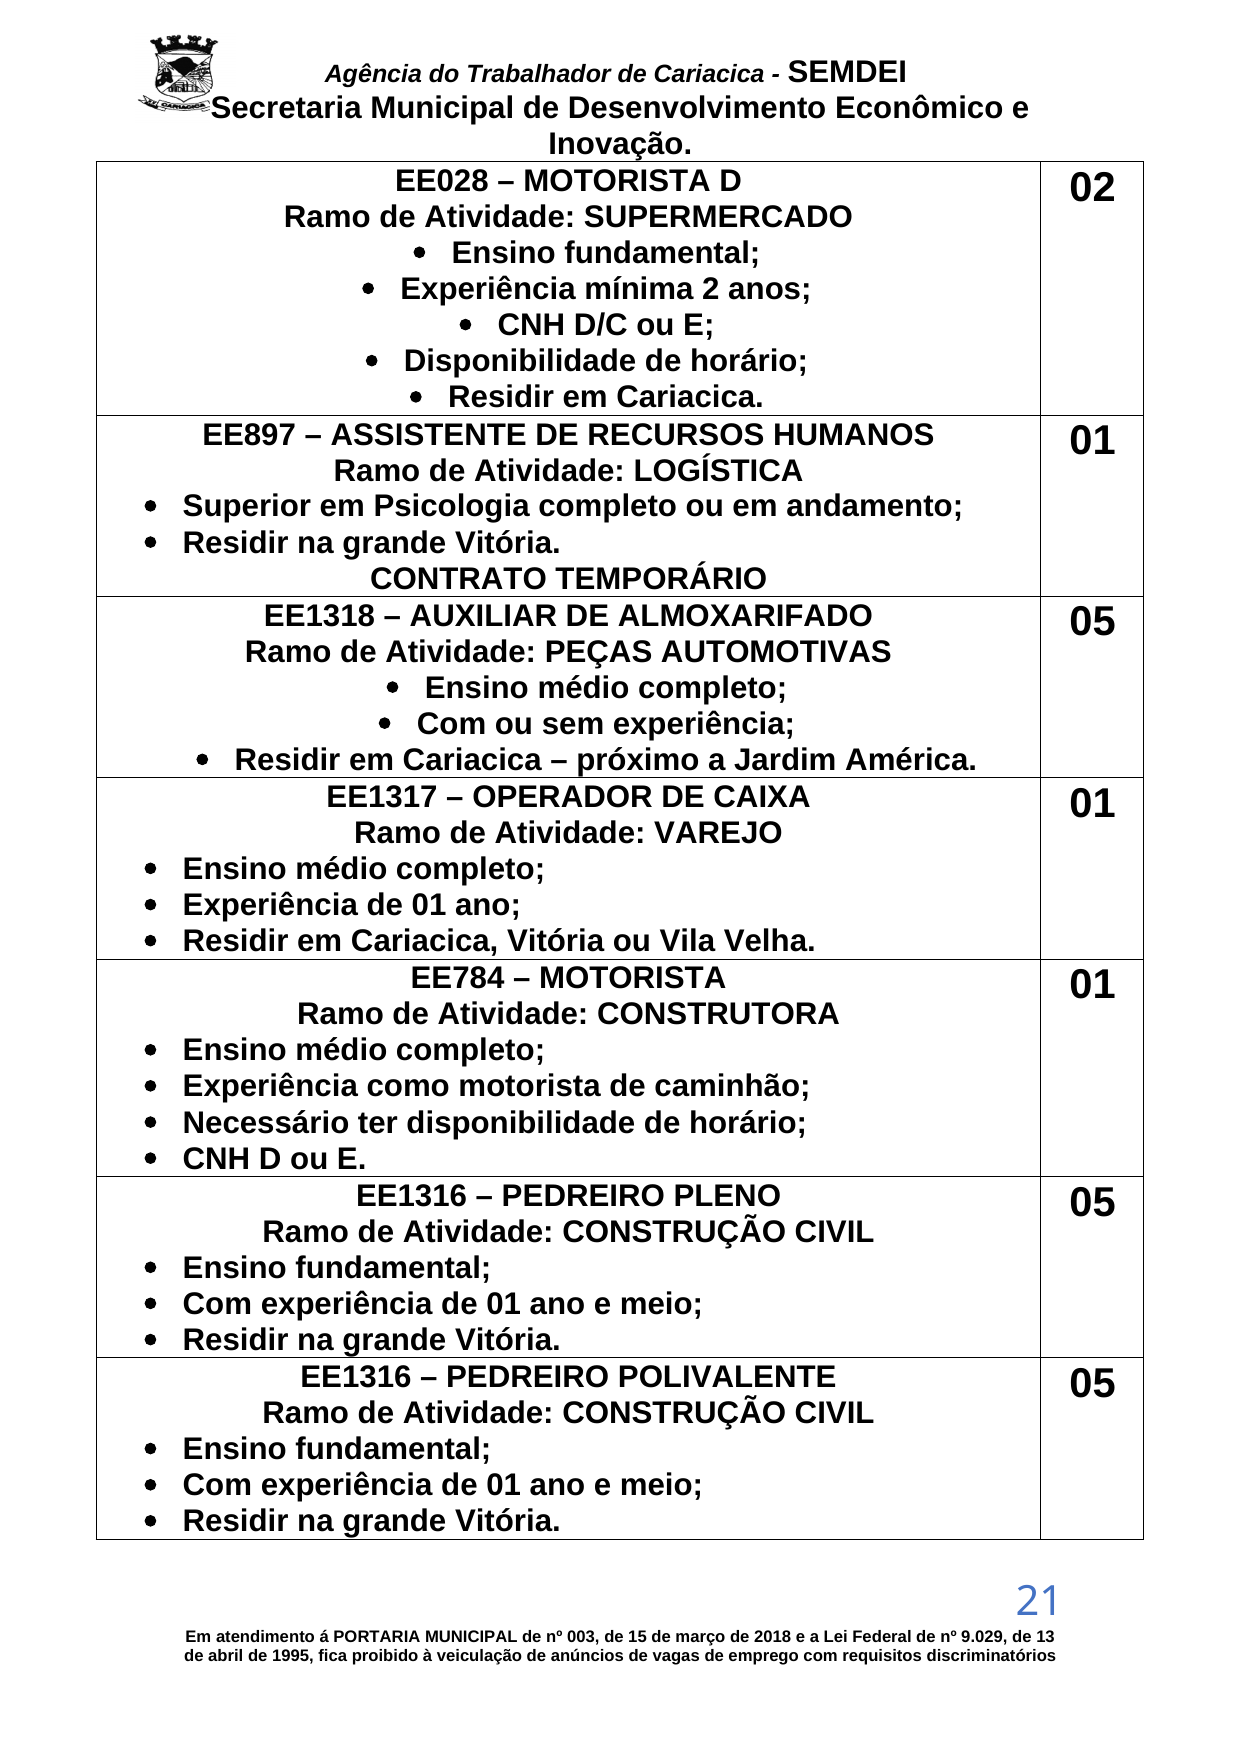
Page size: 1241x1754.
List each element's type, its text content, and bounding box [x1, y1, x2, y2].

table_cell EE1318 – AUXILIAR DE ALMOXARIFADO Ramo de Atividade: PEÇAS AUTOMOTIVAS Ensino médio completo; Com ou sem experiência; Residir em Cariacica – próximo a Jardim América. [97, 597, 1040, 777]
table_cell 05 [1041, 1358, 1143, 1539]
table_cell EE897 – ASSISTENTE DE RECURSOS HUMANOS Ramo de Atividade: LOGÍSTICA Superior em Psicologia completo ou em andamento; Residir na grande Vitória. CONTRATO TEMPORÁRIO [97, 416, 1040, 596]
picture [134, 31, 237, 123]
table_cell 01 [1041, 416, 1143, 596]
table_cell 05 [1041, 597, 1143, 777]
table_cell EE028 – MOTORISTA D Ramo de Atividade: SUPERMERCADO Ensino fundamental; Experiência mínima 2 anos; CNH D/C ou E; Disponibilidade de horário; Residir em Cariacica. [97, 162, 1040, 414]
table_cell EE1316 – PEDREIRO PLENO Ramo de Atividade: CONSTRUÇÃO CIVIL Ensino fundamental; Com experiência de 01 ano e meio; Residir na grande Vitória. [97, 1177, 1040, 1357]
table_cell 05 [1041, 1177, 1143, 1357]
table_cell EE1316 – PEDREIRO POLIVALENTE Ramo de Atividade: CONSTRUÇÃO CIVIL Ensino fundamental; Com experiência de 01 ano e meio; Residir na grande Vitória. [97, 1358, 1040, 1539]
table_cell 02 [1041, 162, 1143, 414]
table_cell EE784 – MOTORISTA Ramo de Atividade: CONSTRUTORA Ensino médio completo; Experiência como motorista de caminhão; Necessário ter disponibilidade de horário; CNH D ou E. [97, 960, 1040, 1176]
table_cell 01 [1041, 778, 1143, 958]
table_cell 01 [1041, 960, 1143, 1176]
table_cell EE1317 – OPERADOR DE CAIXA Ramo de Atividade: VAREJO Ensino médio completo; Experiência de 01 ano; Residir em Cariacica, Vitória ou Vila Velha. [97, 778, 1040, 958]
